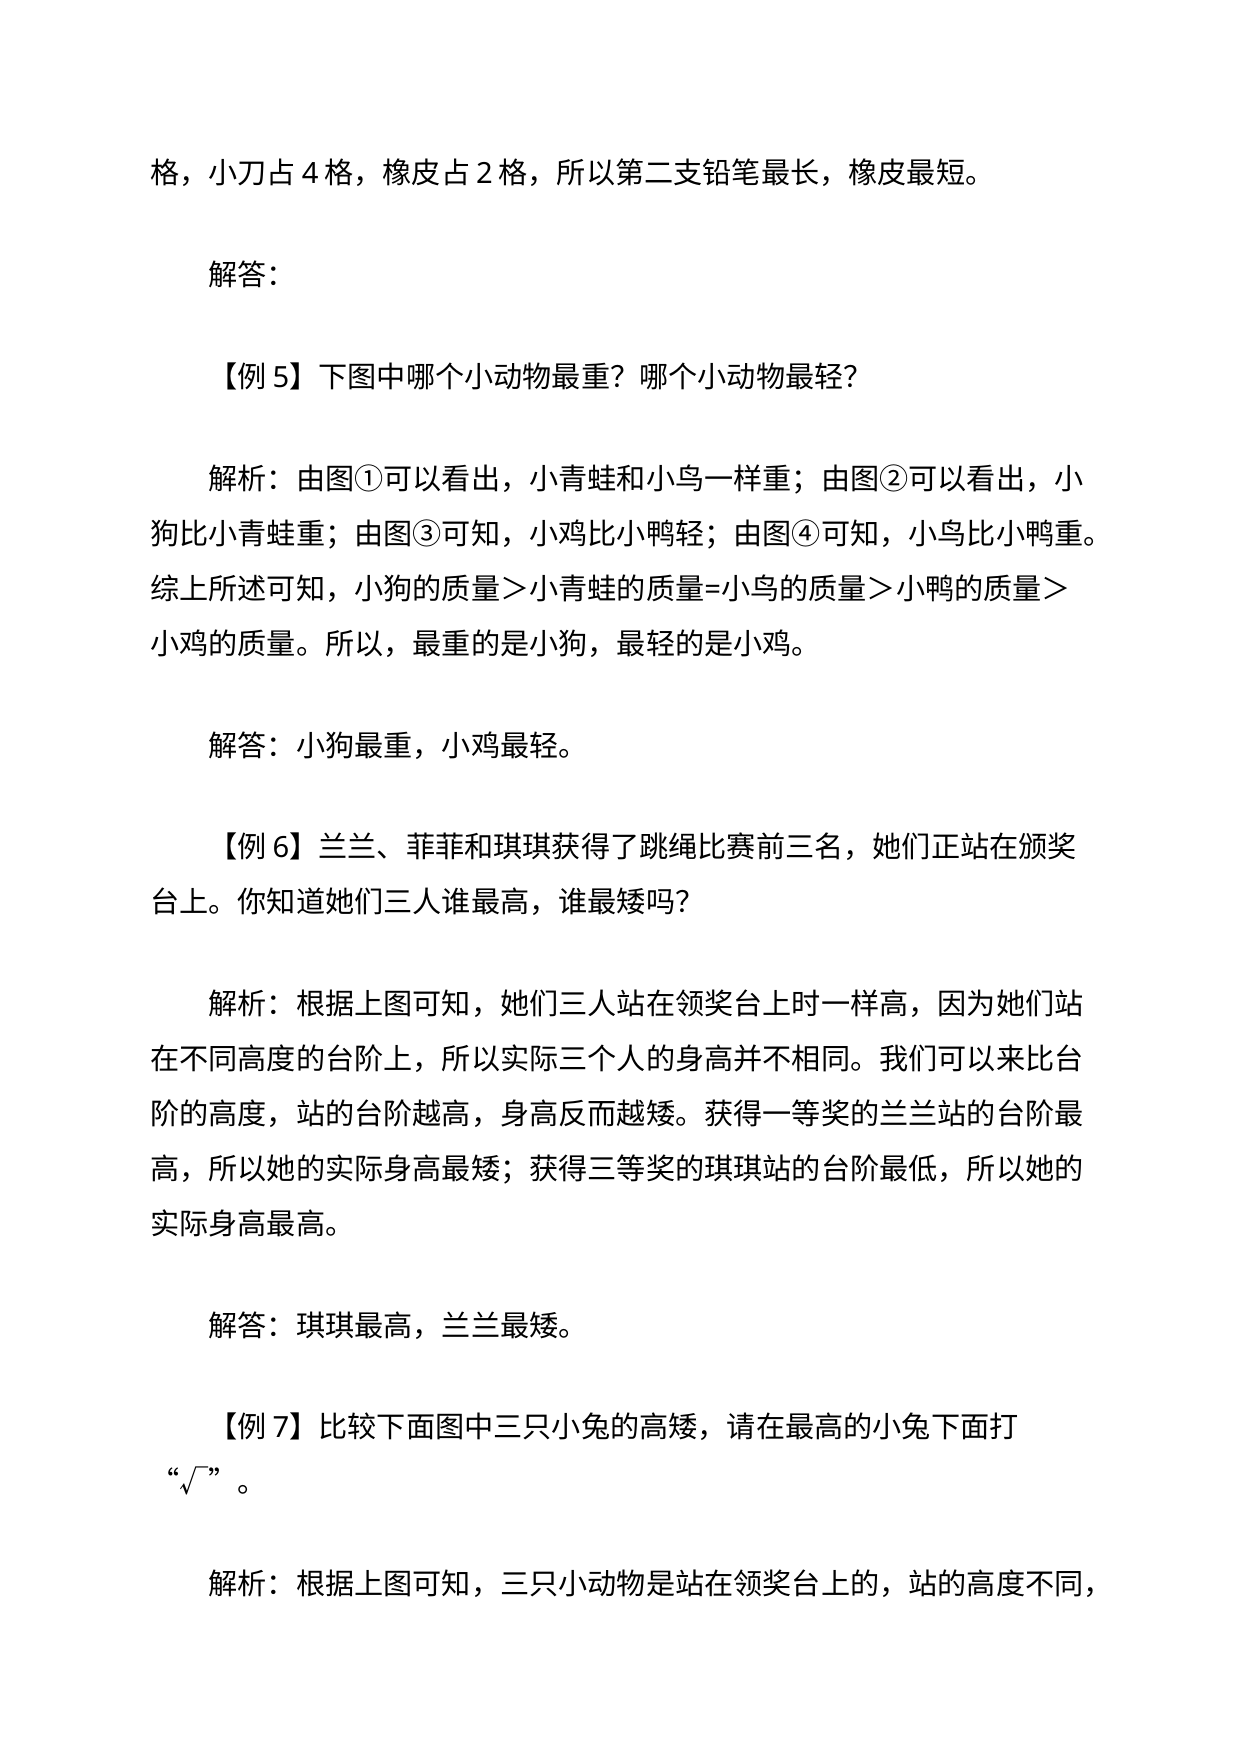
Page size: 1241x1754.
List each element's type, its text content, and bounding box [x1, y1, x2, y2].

text 解答：琪琪最高，兰兰最矮。 [150, 1302, 1090, 1344]
text 解析：由图①可以看出，小青蛙和小鸟一样重；由图②可以看出，小狗比小青蛙重；由图③可知，小鸡比小鸭轻；由图④可知，小鸟比小鸭重。综上所述可知，小狗的质量＞小青蛙的质量=小鸟的质量＞小鸭的质量＞小鸡的质量。所以，最重的是小狗，最轻的是小鸡。 [150, 456, 1090, 663]
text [150, 1561, 1090, 1603]
text 【例5】下图中哪个小动物最重？哪个小动物最轻？ [150, 354, 1090, 396]
text 【例6】兰兰、菲菲和琪琪获得了跳绳比赛前三名，她们正站在颁奖台上。你知道她们三人谁最高，谁最矮吗？ [150, 824, 1090, 921]
text 解析：根据上图可知，她们三人站在领奖台上时一样高，因为她们站在不同高度的台阶上，所以实际三个人的身高并不相同。我们可以来比台阶的高度，站的台阶越高，身高反而越矮。获得一等奖的兰兰站的台阶最高，所以她的实际身高最矮；获得三等奖的琪琪站的台阶最低，所以她的实际身高最高。 [150, 981, 1090, 1243]
text 解答：小狗最重，小鸡最轻。 [150, 722, 1090, 764]
text 【例7】比较下面图中三只小兔的高矮，请在最高的小兔下面打“√”。 [150, 1404, 1090, 1501]
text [150, 150, 1090, 192]
text 解答： [150, 252, 1090, 294]
